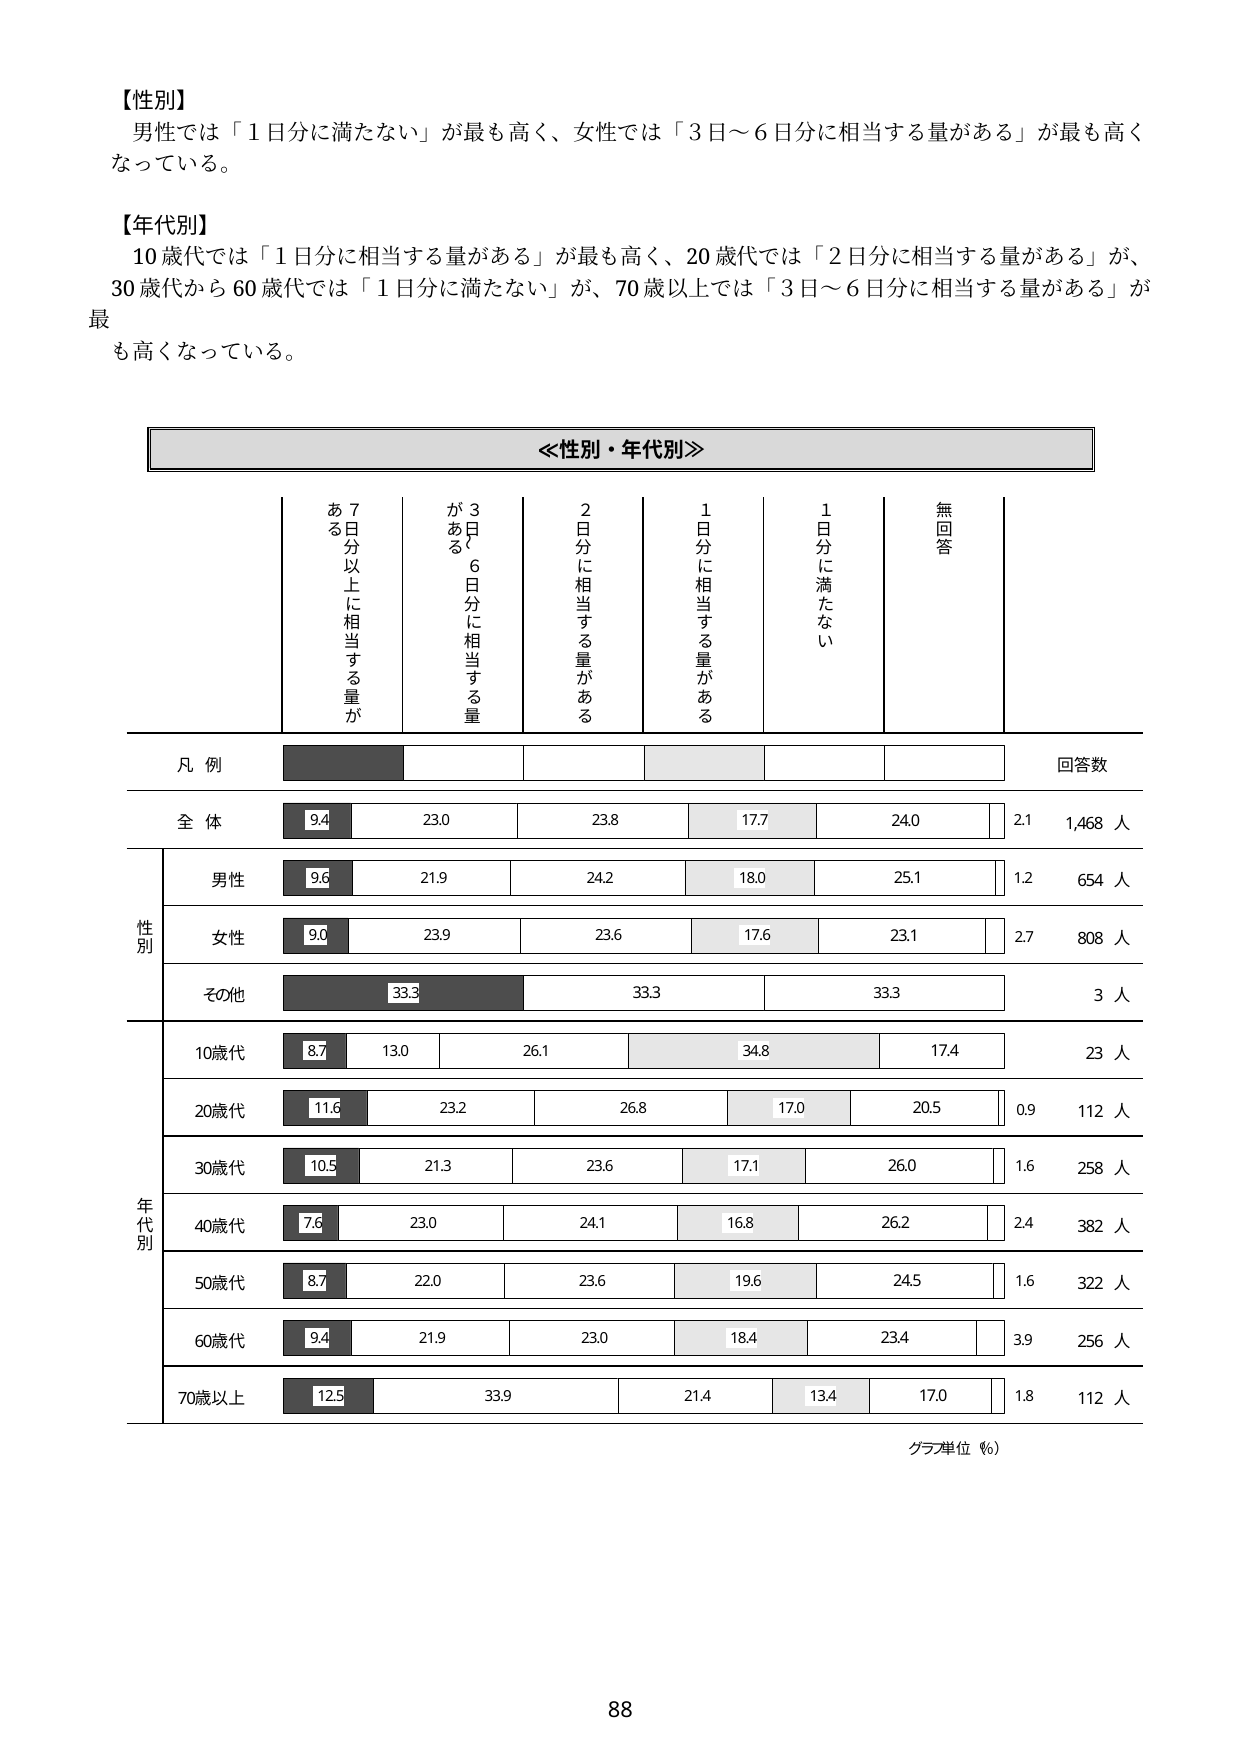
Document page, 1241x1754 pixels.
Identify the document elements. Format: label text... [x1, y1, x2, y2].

text 10歳代では「１日分に相当する量がある」が最も高く、20歳代では「２日分に相当する量がある」が、 [89, 239, 1152, 271]
table_header ≪性別・年代別≫ [151, 430, 1092, 468]
text 【年代別】 [89, 208, 1152, 239]
text 【性別】 [89, 83, 1152, 115]
text 30歳代から60歳代では「１日分に満たない」が、70歳以上では「３日～６日分に相当する量がある」が最 [89, 271, 1152, 334]
text も高くなっている。 [89, 334, 1152, 365]
text 男性では「１日分に満たない」が最も高く、女性では「３日～６日分に相当する量がある」が最も高くなっている。 [111, 115, 1152, 178]
